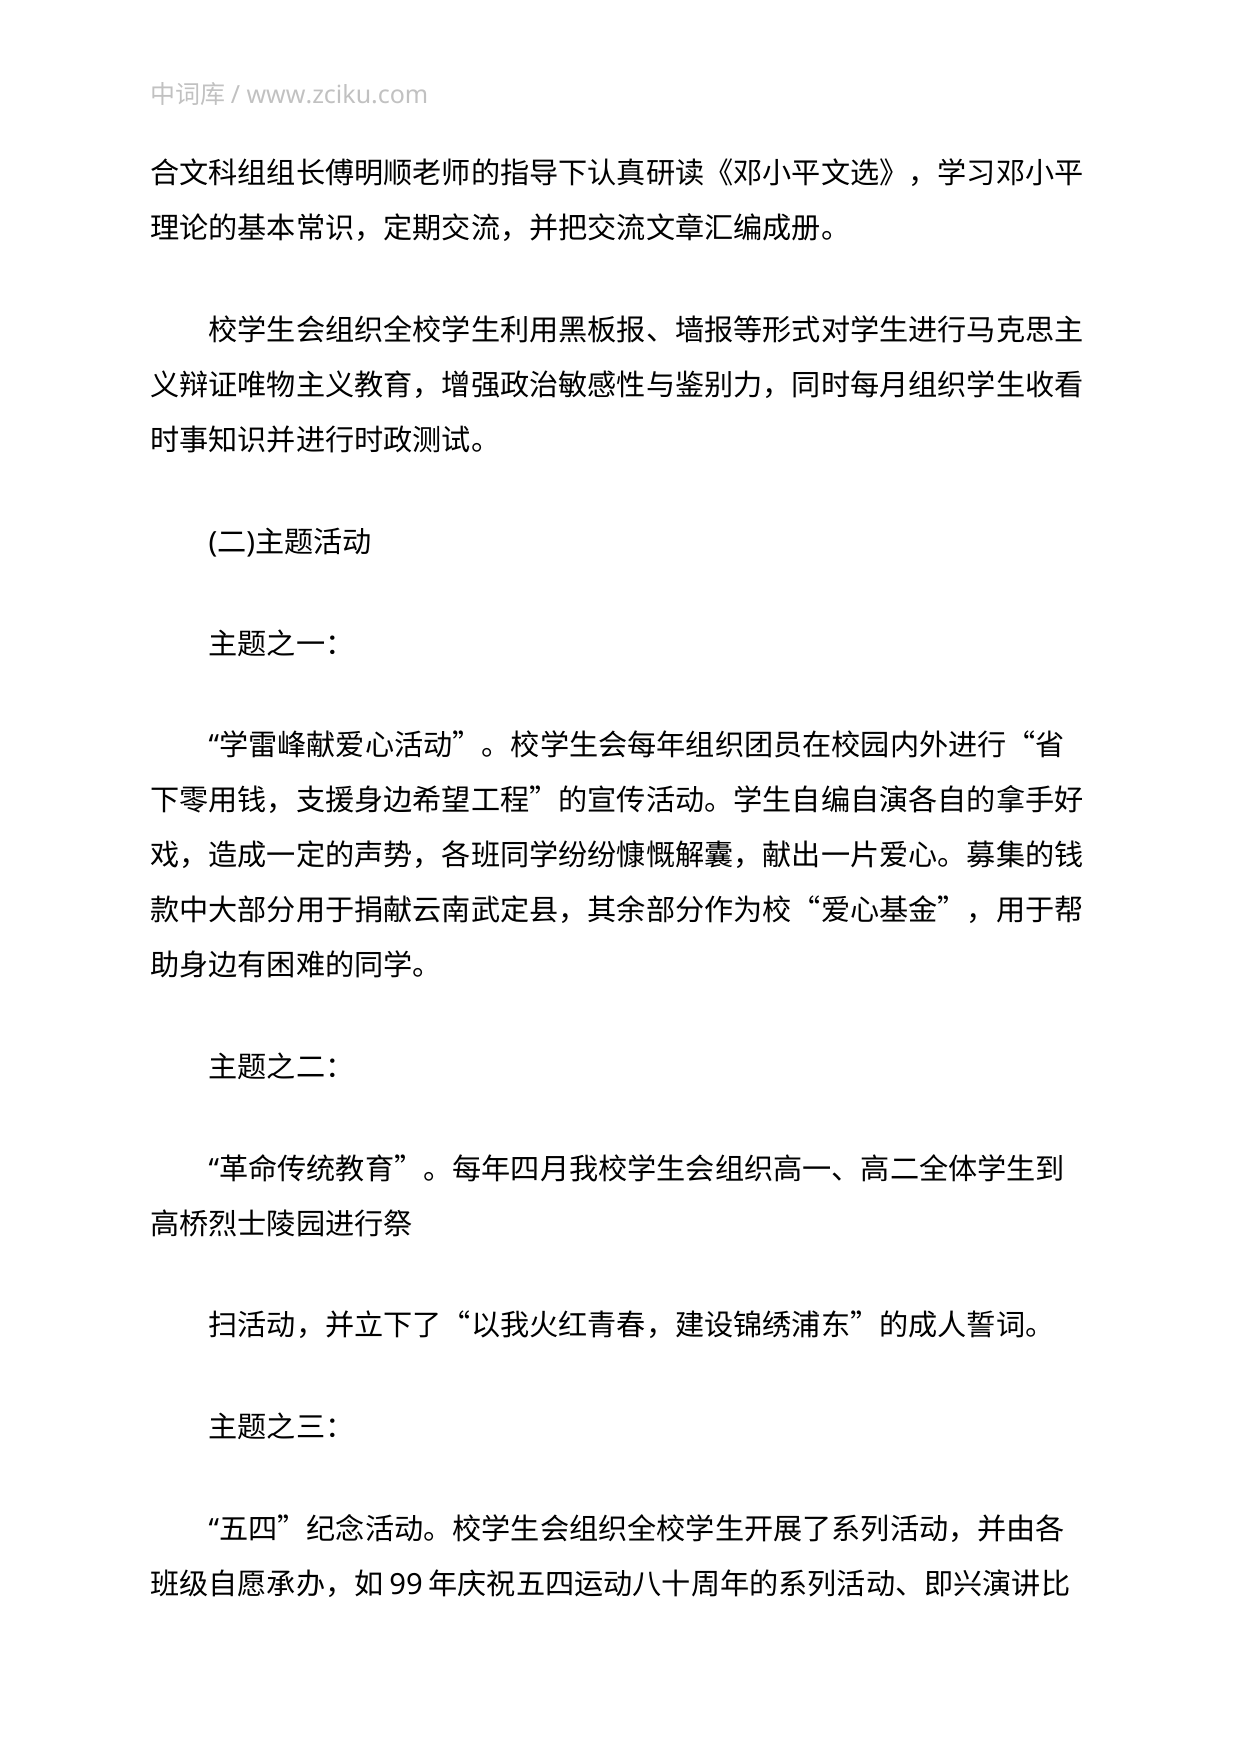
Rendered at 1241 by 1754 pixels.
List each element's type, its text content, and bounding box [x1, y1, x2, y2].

text “学雷峰献爱心活动”。校学生会每年组织团员在校园内外进行“省下零用钱，支援身边希望工程”的宣传活动。学生自编自演各自的拿手好戏，造成一定的声势，各班同学纷纷慷慨解囊，献出一片爱心。募集的钱款中大部分用于捐献云南武定县，其余部分作为校“爱心基金”，用于帮助身边有困难的同学。 [150, 722, 1090, 984]
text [150, 150, 1090, 247]
text 校学生会组织全校学生利用黑板报、墙报等形式对学生进行马克思主义辩证唯物主义教育，增强政治敏感性与鉴别力，同时每月组织学生收看时事知识并进行时政测试。 [150, 307, 1090, 459]
text 主题之一： [150, 620, 1090, 662]
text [150, 1506, 1090, 1603]
text “革命传统教育”。每年四月我校学生会组织高一、高二全体学生到高桥烈士陵园进行祭 [150, 1145, 1090, 1242]
text 主题之三： [150, 1404, 1090, 1446]
text (二)主题活动 [150, 518, 1090, 561]
text 主题之二： [150, 1043, 1090, 1086]
text 扫活动，并立下了“以我火红青春，建设锦绣浦东”的成人誓词。 [150, 1302, 1090, 1344]
